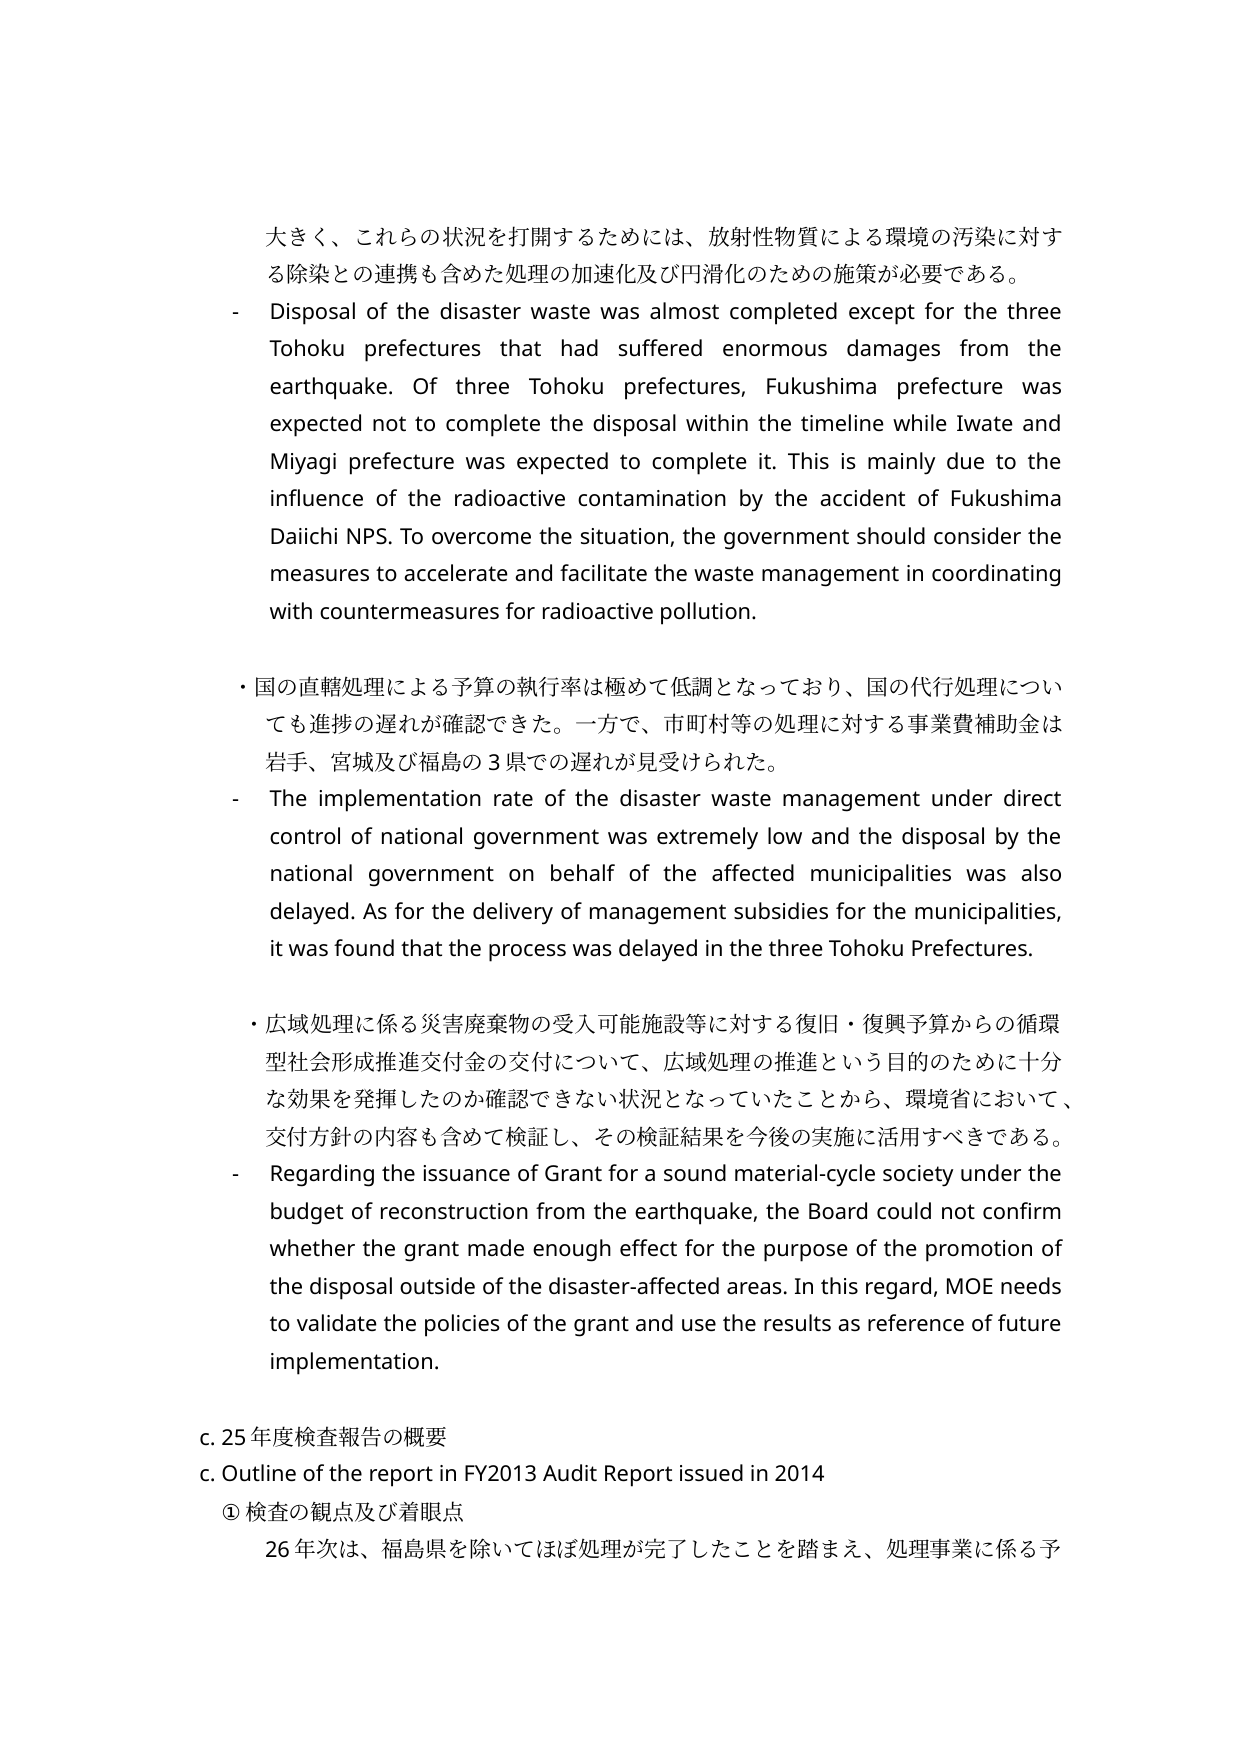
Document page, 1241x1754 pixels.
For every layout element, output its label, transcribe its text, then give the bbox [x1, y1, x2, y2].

text c. Outline of the report in FY2013 Audit Report issued in 2014 [177, 1454, 1063, 1492]
text ・国の直轄処理による予算の執行率は極めて低調となっており、国の代行処理についても進捗の遅れが確認できた。一方で、市町村等の処理に対する事業費補助金は岩手、宮城及び福島の3県での遅れが見受けられた。 [177, 667, 1063, 779]
text c. 25年度検査報告の概要 [177, 1417, 1063, 1454]
list The implementation rate of the disaster waste management under direct control of national government was extremely low and the disposal by the national government on behalf of the affected municipalities was also delayed. As for the delivery of management subsidies for the municipalities, it was found that the process was delayed in the three Tohoku Prefectures. [232, 779, 1063, 967]
list Regarding the issuance of Grant for a sound material-cycle society under the budget of reconstruction from the earthquake, the Board could not confirm whether the grant made enough effect for the purpose of the promotion of the disposal outside of the disaster-affected areas. In this regard, MOE needs to validate the policies of the grant and use the results as reference of future implementation. [232, 1154, 1063, 1379]
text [221, 1529, 1063, 1567]
list Disposal of the disaster waste was almost completed except for the three Tohoku prefectures that had suffered enormous damages from the earthquake. Of three Tohoku prefectures, Fukushima prefecture was expected not to complete the disposal within the timeline while Iwate and Miyagi prefecture was expected to complete it. This is mainly due to the influence of the radioactive contamination by the accident of Fukushima Daiichi NPS. To overcome the situation, the government should consider the measures to accelerate and facilitate the waste management in coordinating with countermeasures for radioactive pollution. [232, 292, 1063, 629]
text ・広域処理に係る災害廃棄物の受入可能施設等に対する復旧・復興予算からの循環型社会形成推進交付金の交付について、広域処理の推進という目的のために十分な効果を発揮したのか確認できない状況となっていたことから、環境省において、交付方針の内容も含めて検証し、その検証結果を今後の実施に活用すべきである。 [177, 1004, 1063, 1154]
text ①検査の観点及び着眼点 [177, 1492, 1063, 1529]
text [177, 217, 1063, 292]
